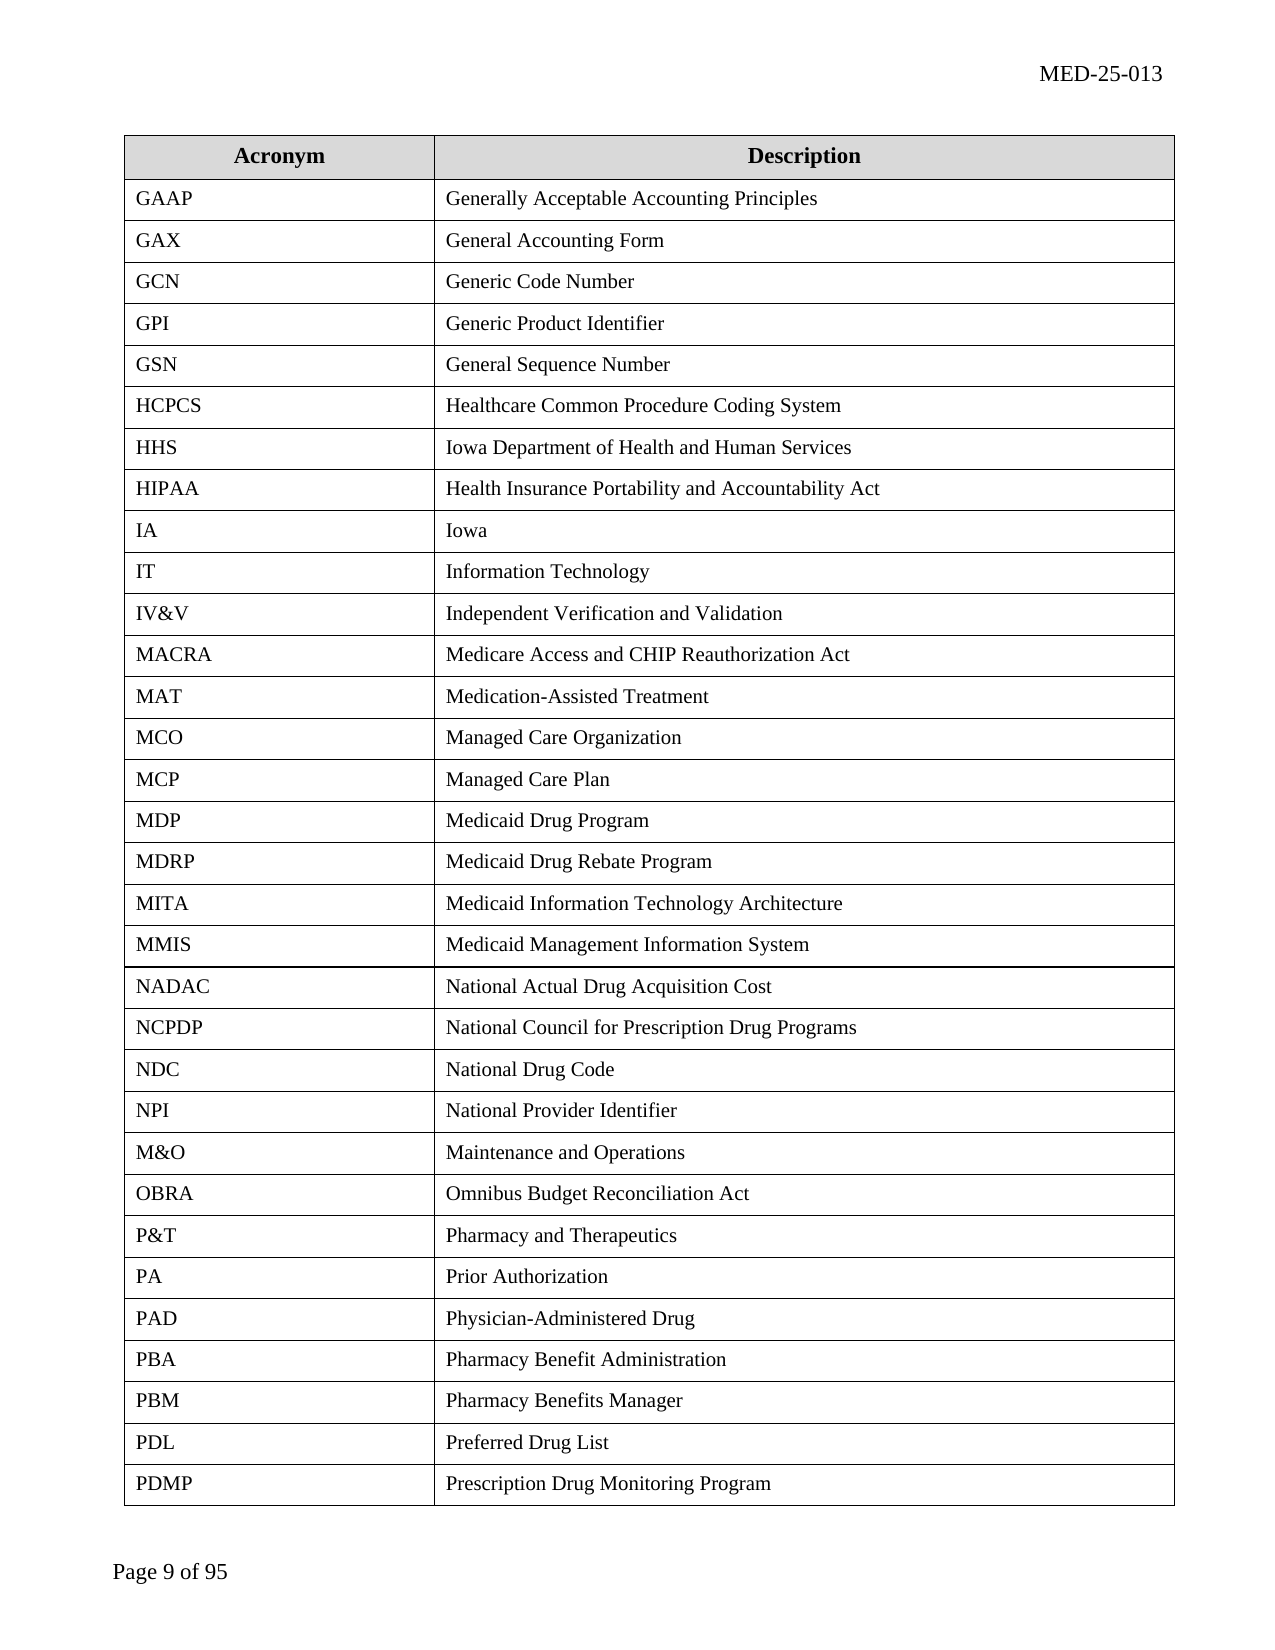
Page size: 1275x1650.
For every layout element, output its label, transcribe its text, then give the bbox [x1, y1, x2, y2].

table_cell GCN [125, 263, 434, 303]
table_cell Information Technology [435, 553, 1174, 593]
table_cell National Actual Drug Acquisition Cost [435, 968, 1174, 1008]
table_cell IT [125, 553, 434, 593]
table_cell Managed Care Plan [435, 760, 1174, 801]
table_cell Prior Authorization [435, 1258, 1174, 1298]
table_cell MCO [125, 719, 434, 759]
table_cell PA [125, 1258, 434, 1298]
table_cell P&T [125, 1216, 434, 1257]
table_cell Generally Acceptable Accounting Principles [435, 180, 1174, 220]
table_cell IA [125, 511, 434, 552]
table_cell General Accounting Form [435, 221, 1174, 262]
table_cell Medicaid Management Information System [435, 926, 1174, 966]
table_cell GAAP [125, 180, 434, 220]
table_cell Prescription Drug Monitoring Program [435, 1465, 1174, 1505]
table_cell HHS [125, 429, 434, 469]
table_cell PDMP [125, 1465, 434, 1505]
table_cell Physician-Administered Drug [435, 1299, 1174, 1339]
table_cell General Sequence Number [435, 346, 1174, 386]
table_cell National Drug Code [435, 1050, 1174, 1091]
table_cell Medicaid Drug Rebate Program [435, 843, 1174, 883]
table_cell Medicaid Drug Program [435, 802, 1174, 842]
table_cell MDP [125, 802, 434, 842]
table_cell NDC [125, 1050, 434, 1091]
table_cell Health Insurance Portability and Accountability Act [435, 470, 1174, 510]
table_cell Medicaid Information Technology Architecture [435, 885, 1174, 925]
table_cell MITA [125, 885, 434, 925]
table_cell National Provider Identifier [435, 1092, 1174, 1132]
table_cell Omnibus Budget Reconciliation Act [435, 1175, 1174, 1215]
table_cell Independent Verification and Validation [435, 594, 1174, 635]
table_cell PBM [125, 1382, 434, 1422]
table_cell Medication-Assisted Treatment [435, 677, 1174, 718]
table_cell Healthcare Common Procedure Coding System [435, 387, 1174, 427]
table_cell HCPCS [125, 387, 434, 427]
table_cell Iowa [435, 511, 1174, 552]
table_cell NADAC [125, 968, 434, 1008]
table_cell GSN [125, 346, 434, 386]
table_cell M&O [125, 1133, 434, 1174]
table_cell MCP [125, 760, 434, 801]
table_cell PBA [125, 1341, 434, 1381]
table_cell Generic Product Identifier [435, 304, 1174, 344]
table_cell PDL [125, 1424, 434, 1464]
table_cell OBRA [125, 1175, 434, 1215]
table_cell Managed Care Organization [435, 719, 1174, 759]
table_cell NCPDP [125, 1009, 434, 1049]
table_cell MMIS [125, 926, 434, 966]
table_cell PAD [125, 1299, 434, 1339]
table_cell HIPAA [125, 470, 434, 510]
table_cell Preferred Drug List [435, 1424, 1174, 1464]
table_cell Generic Code Number [435, 263, 1174, 303]
table_header Acronym [125, 136, 434, 179]
table_cell GPI [125, 304, 434, 344]
table_cell NPI [125, 1092, 434, 1132]
table_cell Medicare Access and CHIP Reauthorization Act [435, 636, 1174, 676]
table_cell Maintenance and Operations [435, 1133, 1174, 1174]
table_cell MACRA [125, 636, 434, 676]
table_cell Pharmacy and Therapeutics [435, 1216, 1174, 1257]
table_header Description [435, 136, 1174, 179]
table_cell Pharmacy Benefit Administration [435, 1341, 1174, 1381]
table_cell MDRP [125, 843, 434, 883]
table_cell IV&V [125, 594, 434, 635]
table_cell Iowa Department of Health and Human Services [435, 429, 1174, 469]
table_cell Pharmacy Benefits Manager [435, 1382, 1174, 1422]
table_cell MAT [125, 677, 434, 718]
table_cell GAX [125, 221, 434, 262]
table_cell National Council for Prescription Drug Programs [435, 1009, 1174, 1049]
